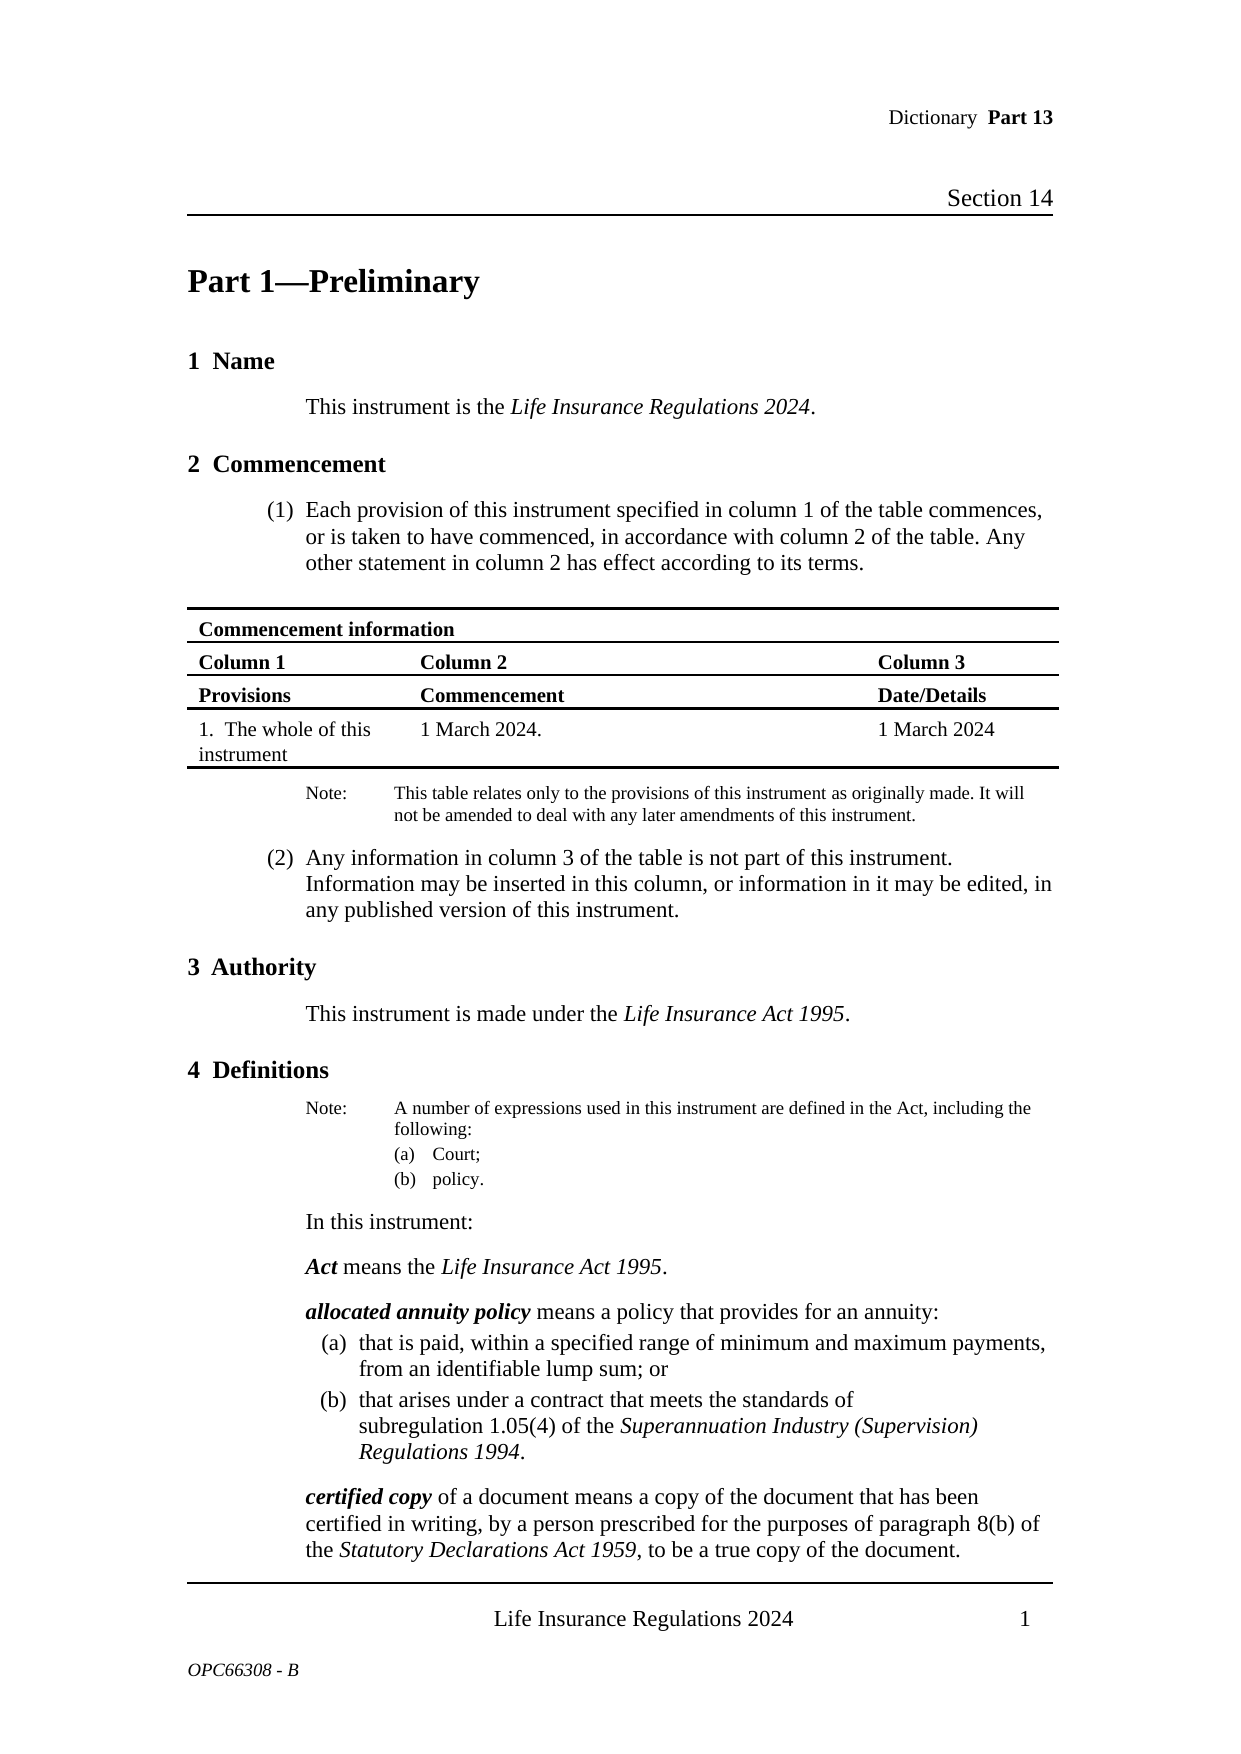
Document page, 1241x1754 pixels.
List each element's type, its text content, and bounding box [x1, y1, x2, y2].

text 1 Name [187, 346, 1053, 375]
text 3 Authority [187, 952, 1053, 981]
text (b) policy. [394, 1169, 1053, 1189]
text (1) Each provision of this instrument specified in column 1 of the table commences, or is taken to have commenced, in accordance with column 2 of the table. Any other statement in column 2 has effect according to its terms. [187, 496, 1053, 576]
table_cell 1 March 2024 [866, 710, 1058, 766]
text Part 1—Preliminary [187, 262, 1053, 300]
table_cell Column 3 [866, 643, 1058, 674]
text This instrument is made under the Life Insurance Act 1995. [187, 999, 1053, 1026]
table_cell 1. The whole of this instrument [187, 710, 409, 766]
table_cell Date/Details [866, 676, 1058, 707]
text In this instrument: [187, 1208, 1053, 1234]
text (2) Any information in column 3 of the table is not part of this instrument. Information may be inserted in this column, or information in it may be edited, in any published version of this instrument. [187, 844, 1053, 923]
text 2 Commencement [187, 449, 1053, 478]
table_header Commencement information [187, 610, 1058, 641]
text (a) Court; [394, 1144, 1053, 1164]
text Note: This table relates only to the provisions of this instrument as originally made. It will not be amended to deal with any later amendments of this instrument. [305, 782, 1053, 825]
text certified copy of a document means a copy of the document that has been certified in writing, by a person prescribed for the purposes of paragraph 8(b) of the Statutory Declarations Act 1959, to be a true copy of the document. [305, 1483, 1053, 1562]
text 4 Definitions [187, 1055, 1053, 1084]
text (b) that arises under a contract that meets the standards of subregulation 1.05(4) of the Superannuation Industry (Supervision) Regulations 1994. [187, 1386, 1053, 1465]
table_cell Column 1 [187, 643, 409, 674]
table_cell Commencement [409, 676, 866, 707]
table_cell 1 March 2024. [409, 710, 866, 766]
text This instrument is the Life Insurance Regulations 2024. [187, 393, 1053, 420]
text Note: A number of expressions used in this instrument are defined in the Act, including the following: [305, 1097, 1053, 1140]
table_cell Column 2 [409, 643, 866, 674]
text Act means the Life Insurance Act 1995. [305, 1253, 1053, 1279]
table_cell Provisions [187, 676, 409, 707]
text (a) that is paid, within a specified range of minimum and maximum payments, from an identifiable lump sum; or [187, 1329, 1053, 1381]
text allocated annuity policy means a policy that provides for an annuity: [305, 1298, 1053, 1324]
